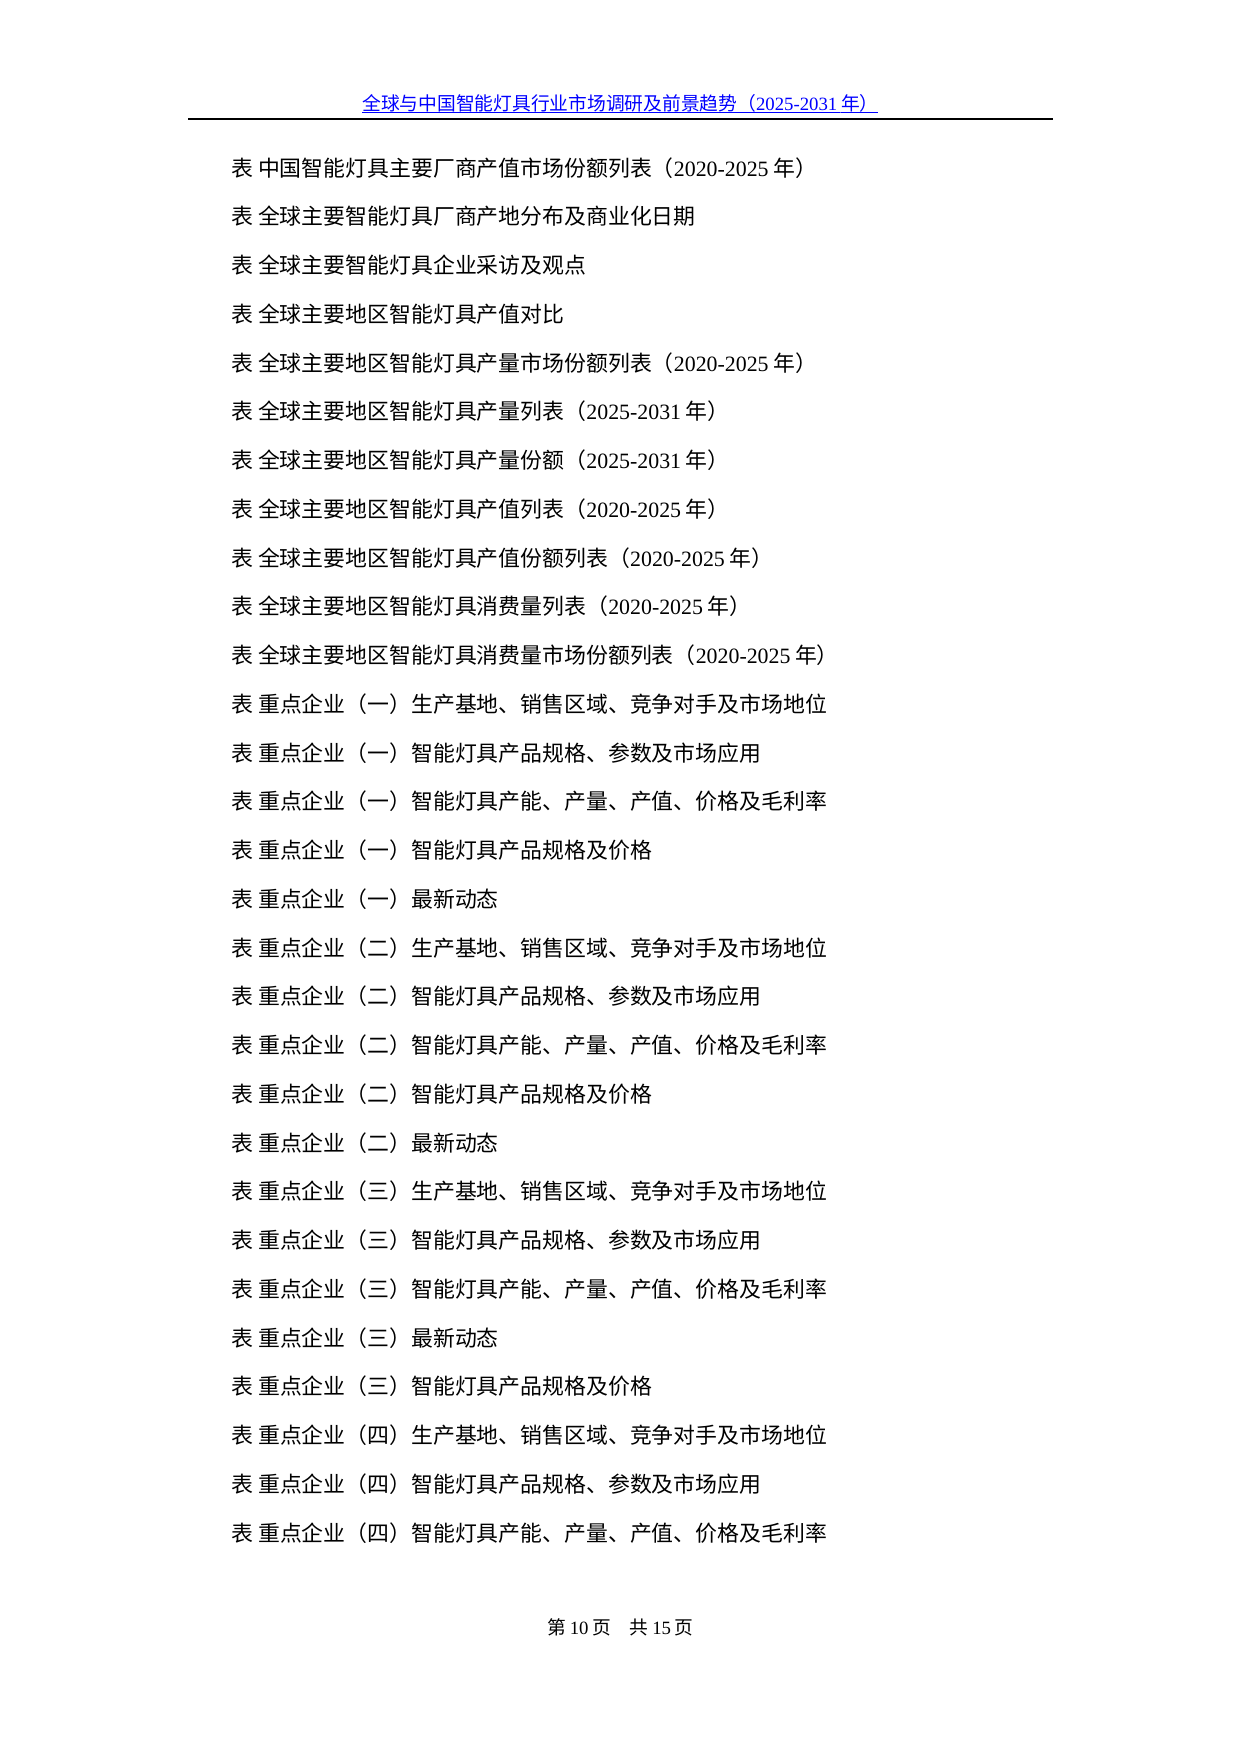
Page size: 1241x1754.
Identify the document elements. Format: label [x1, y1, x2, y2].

text [187, 150, 1053, 1548]
